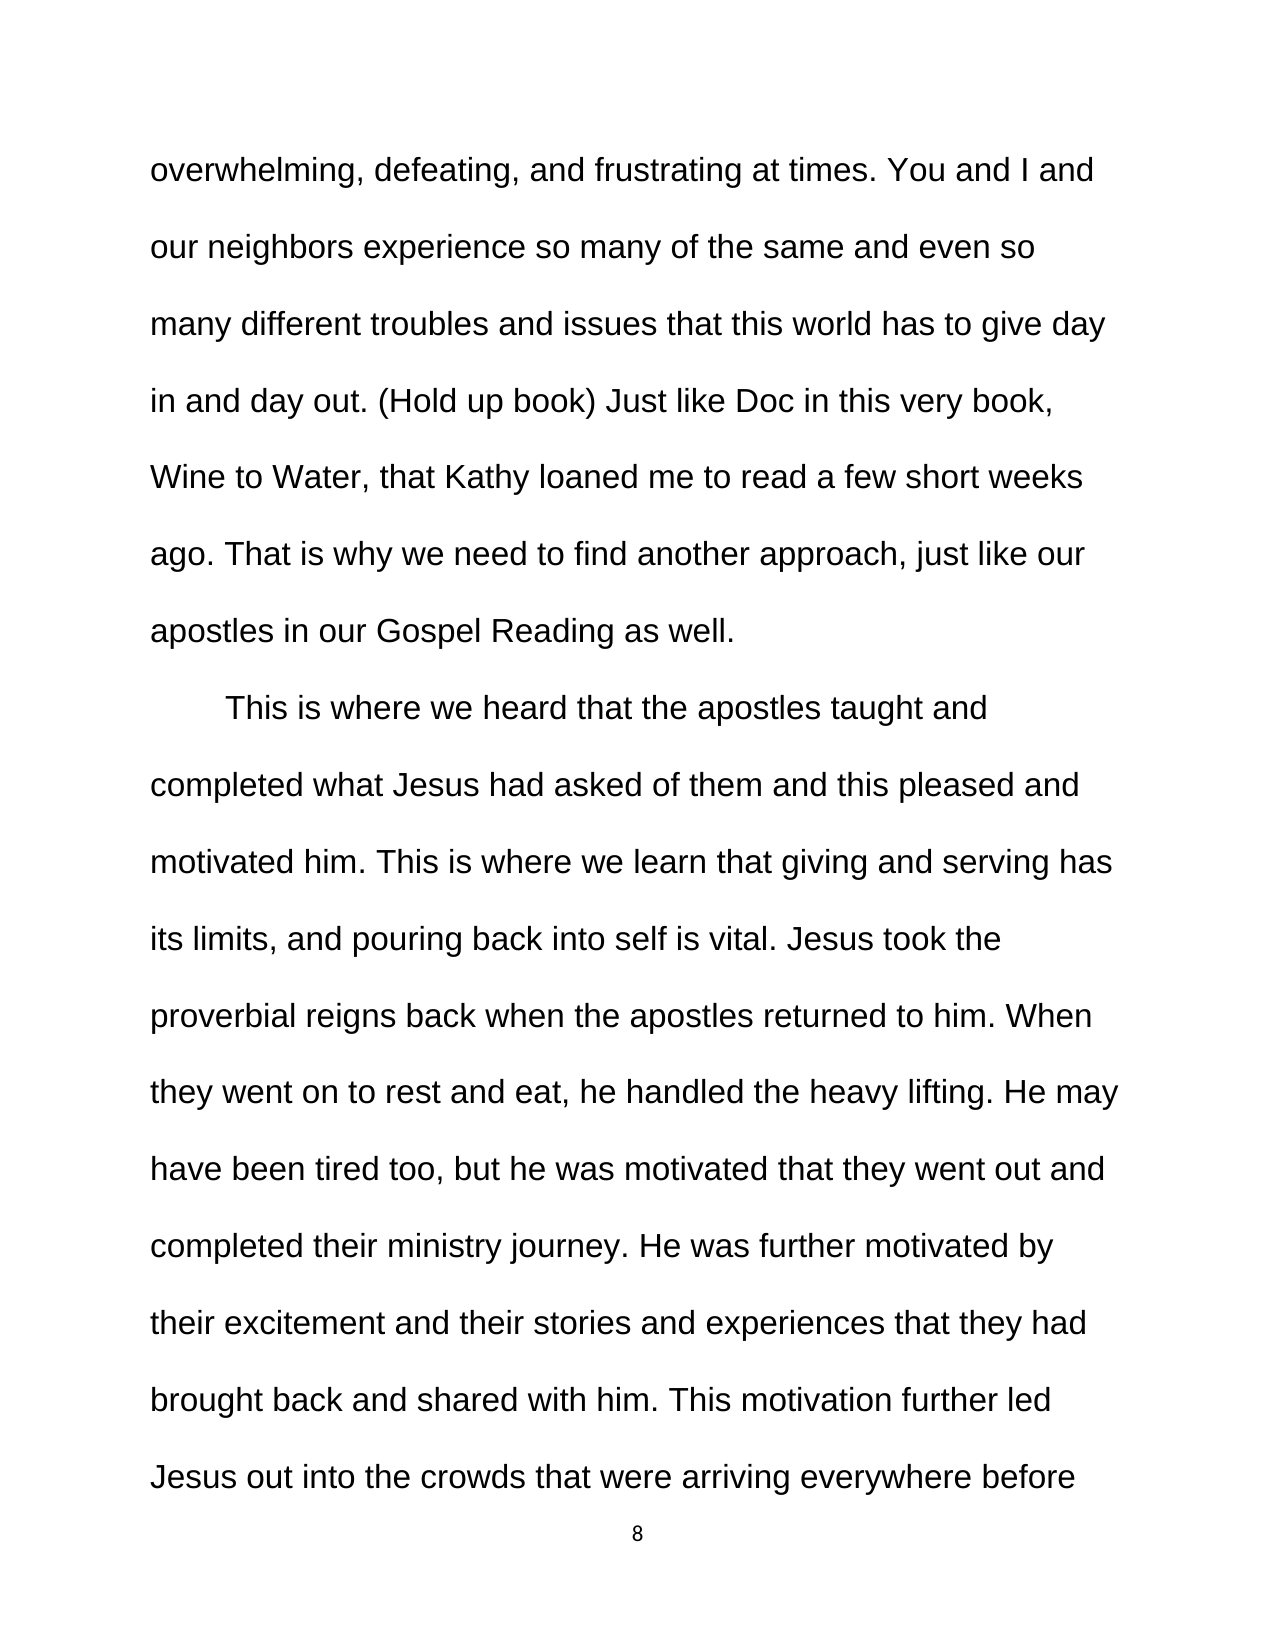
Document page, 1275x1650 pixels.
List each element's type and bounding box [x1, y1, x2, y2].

text [150, 150, 1125, 650]
text [150, 688, 1125, 1495]
